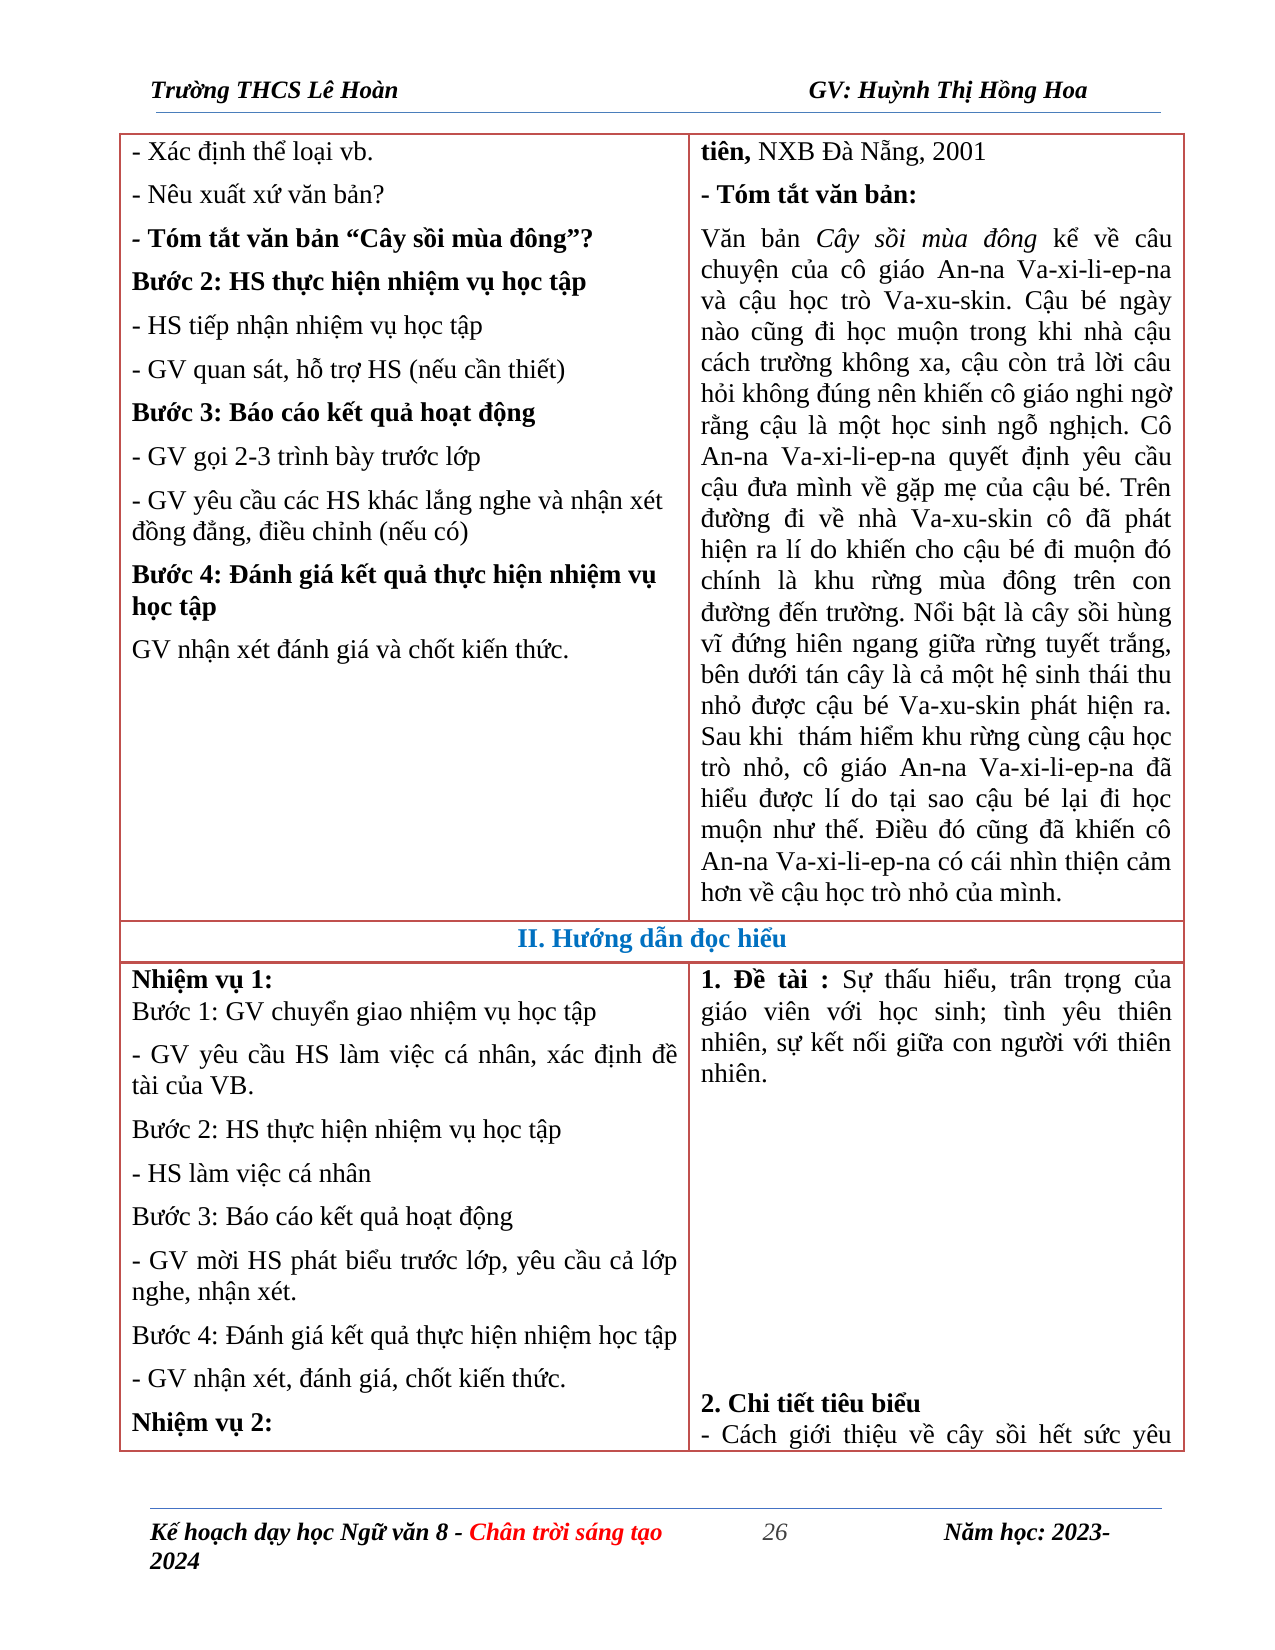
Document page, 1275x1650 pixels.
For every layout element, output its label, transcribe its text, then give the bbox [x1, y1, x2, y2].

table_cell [121, 964, 688, 1450]
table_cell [121, 135, 688, 919]
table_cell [690, 135, 1183, 919]
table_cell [690, 964, 1183, 1450]
table_cell II. Hướng dẫn đọc hiểu [121, 922, 1183, 961]
